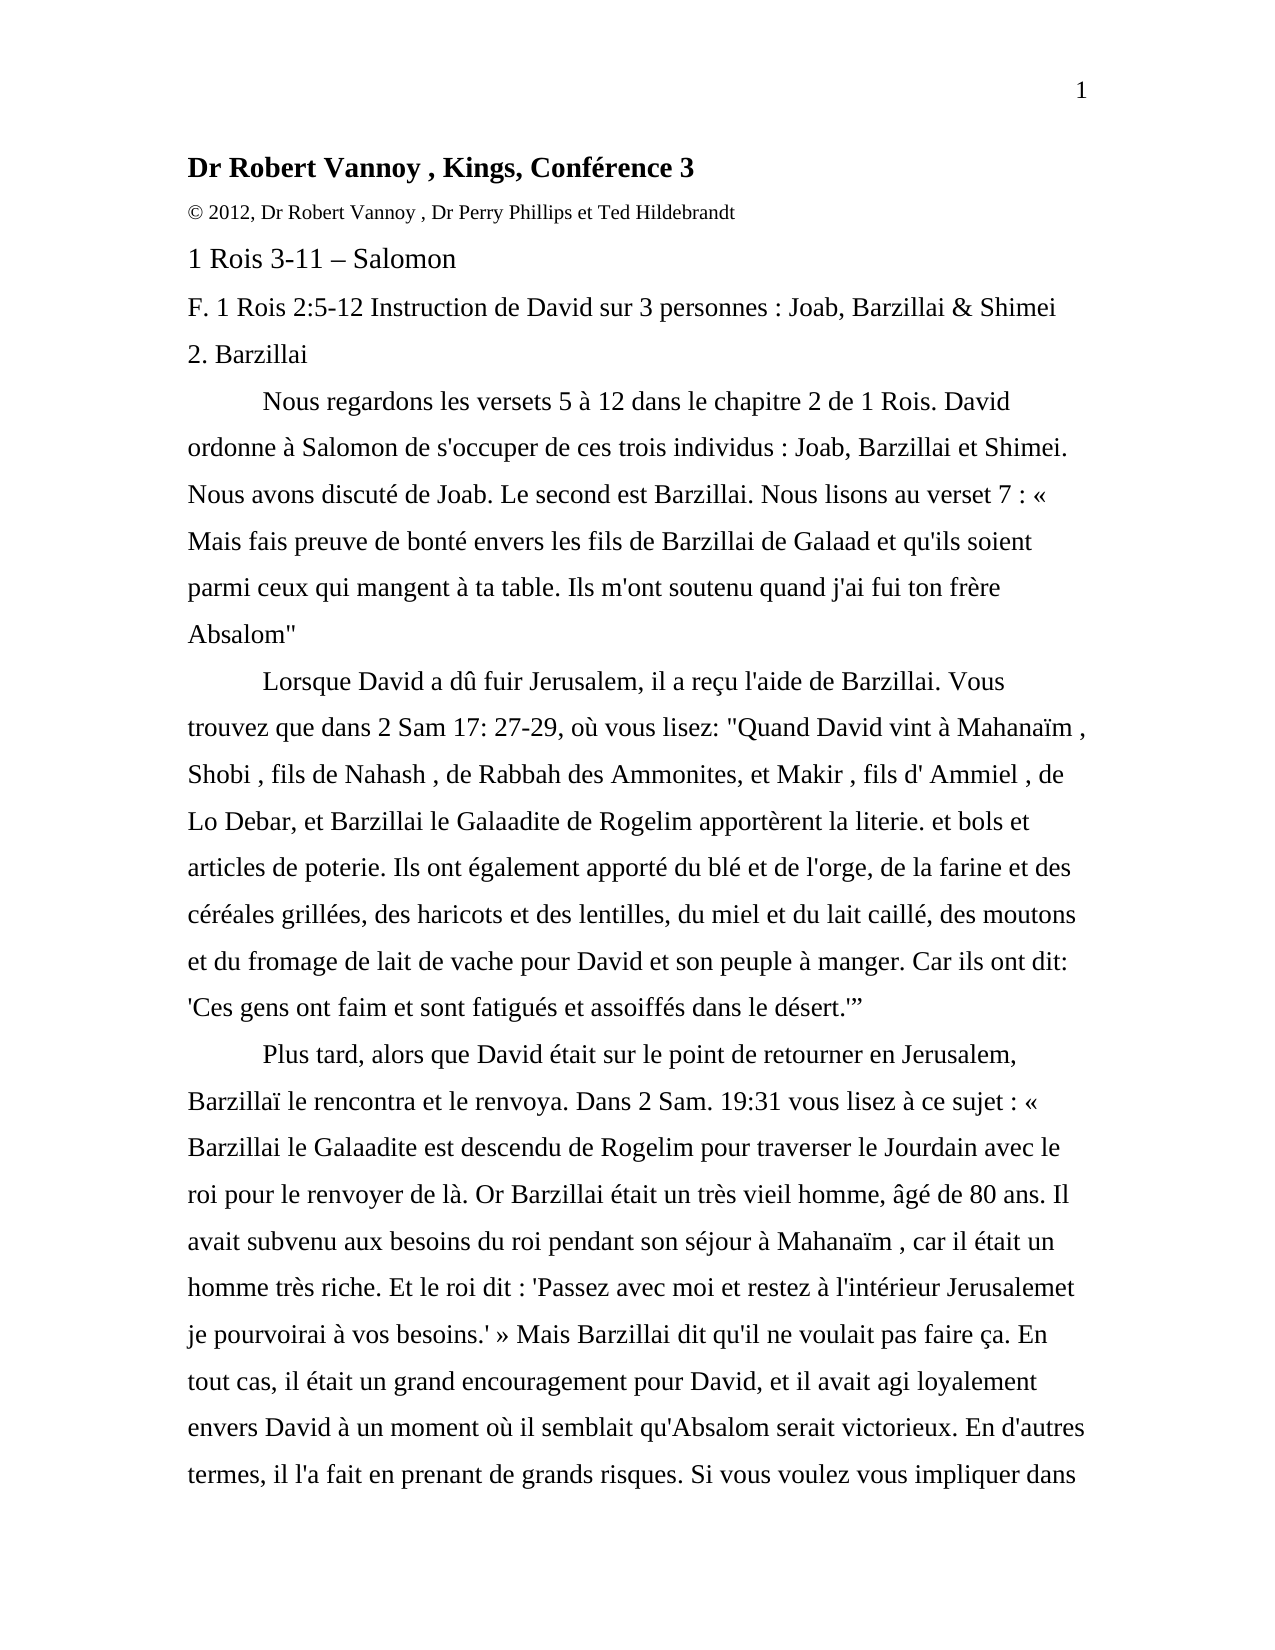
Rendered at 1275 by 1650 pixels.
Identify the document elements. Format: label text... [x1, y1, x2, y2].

text F. 1 Rois 2:5-12 Instruction de David sur 3 personnes : Joab, Barzillai & Shimei 2. Barzillai [187, 291, 1087, 369]
text © 2012, Dr Robert Vannoy , Dr Perry Phillips et Ted Hildebrandt 1 Rois 3-11 – Salomon [187, 200, 1087, 275]
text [187, 385, 1087, 1489]
text Dr Robert Vannoy , Kings, Conférence 3 [187, 150, 1087, 183]
